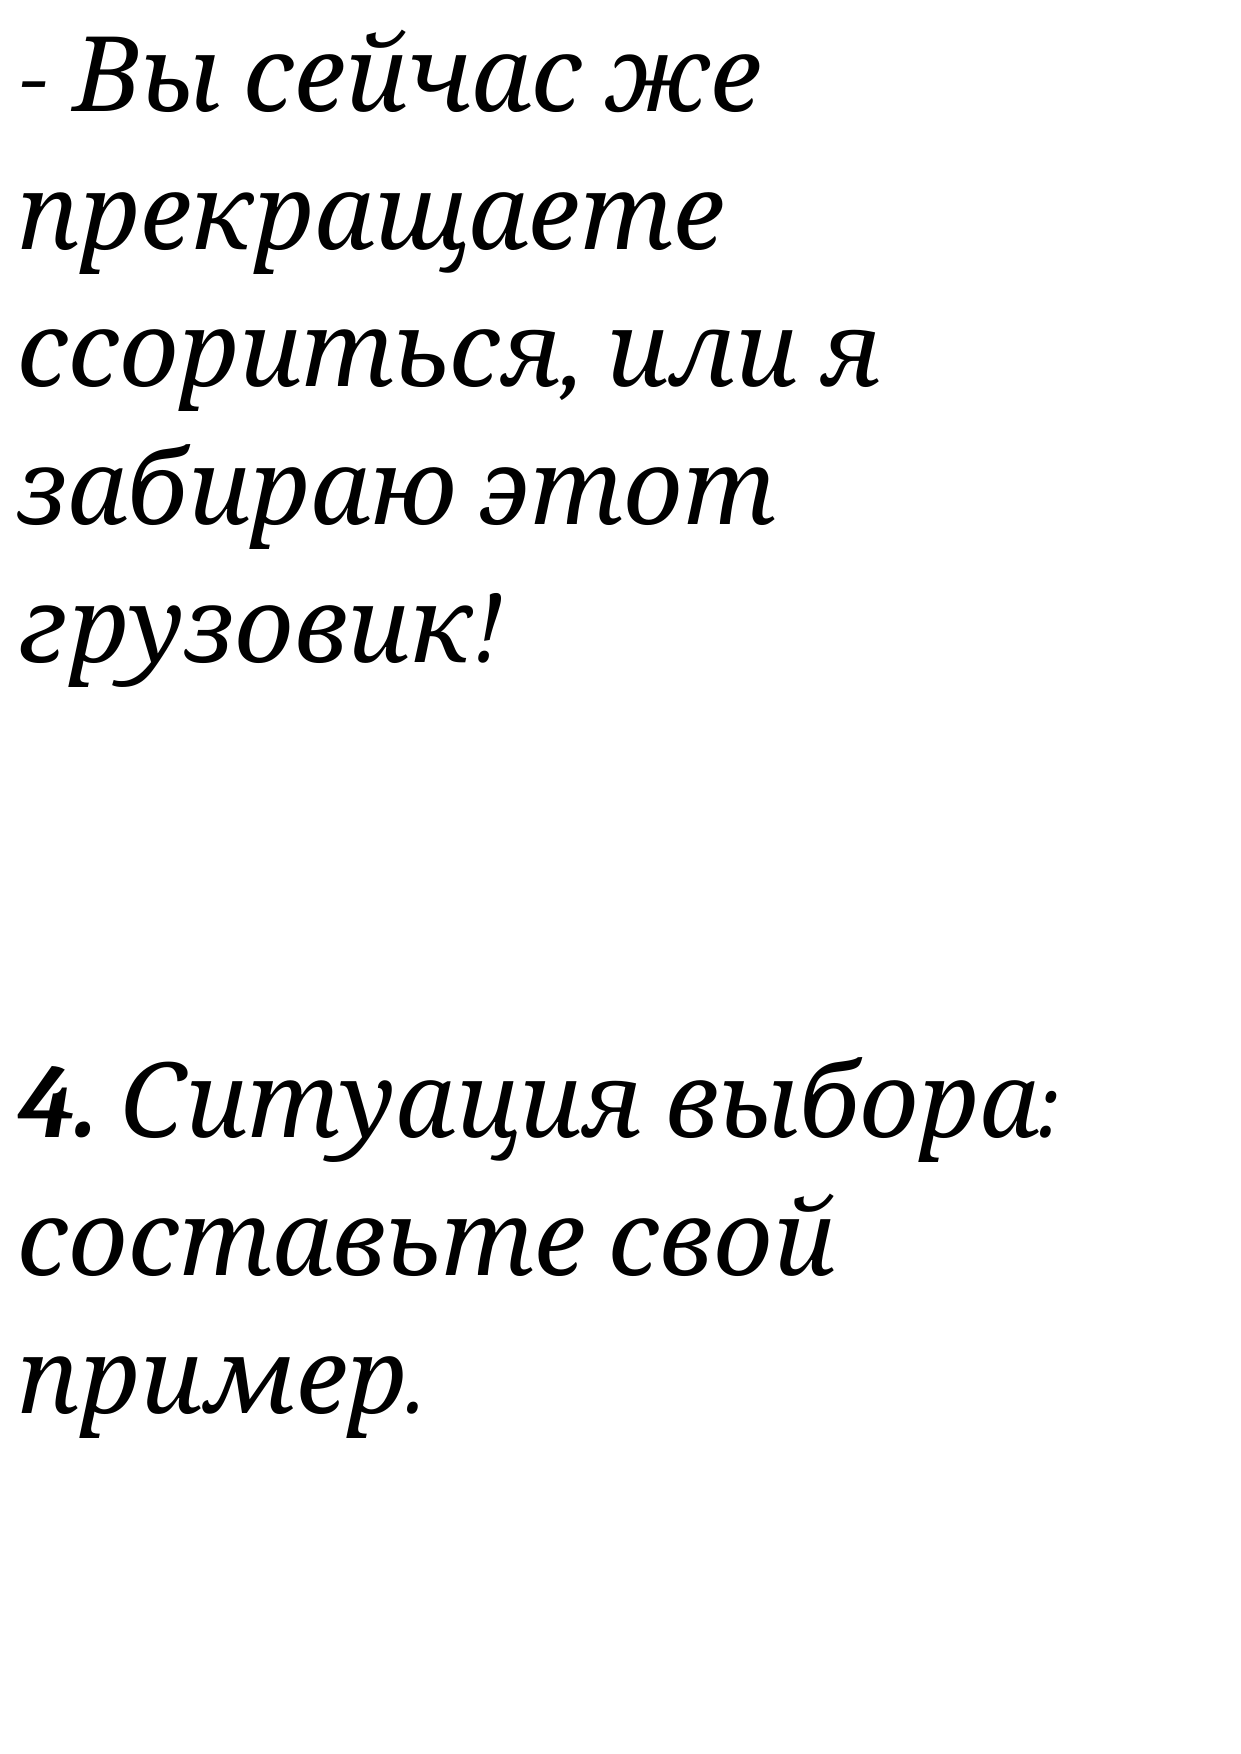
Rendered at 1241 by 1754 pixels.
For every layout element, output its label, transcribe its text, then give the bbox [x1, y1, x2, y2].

text 4. Ситуация выбора: составьте свой пример. [18, 1044, 1222, 1439]
text - Вы сейчас же прекращаете ссориться, или я забираю этот грузовик! [18, 18, 1222, 688]
